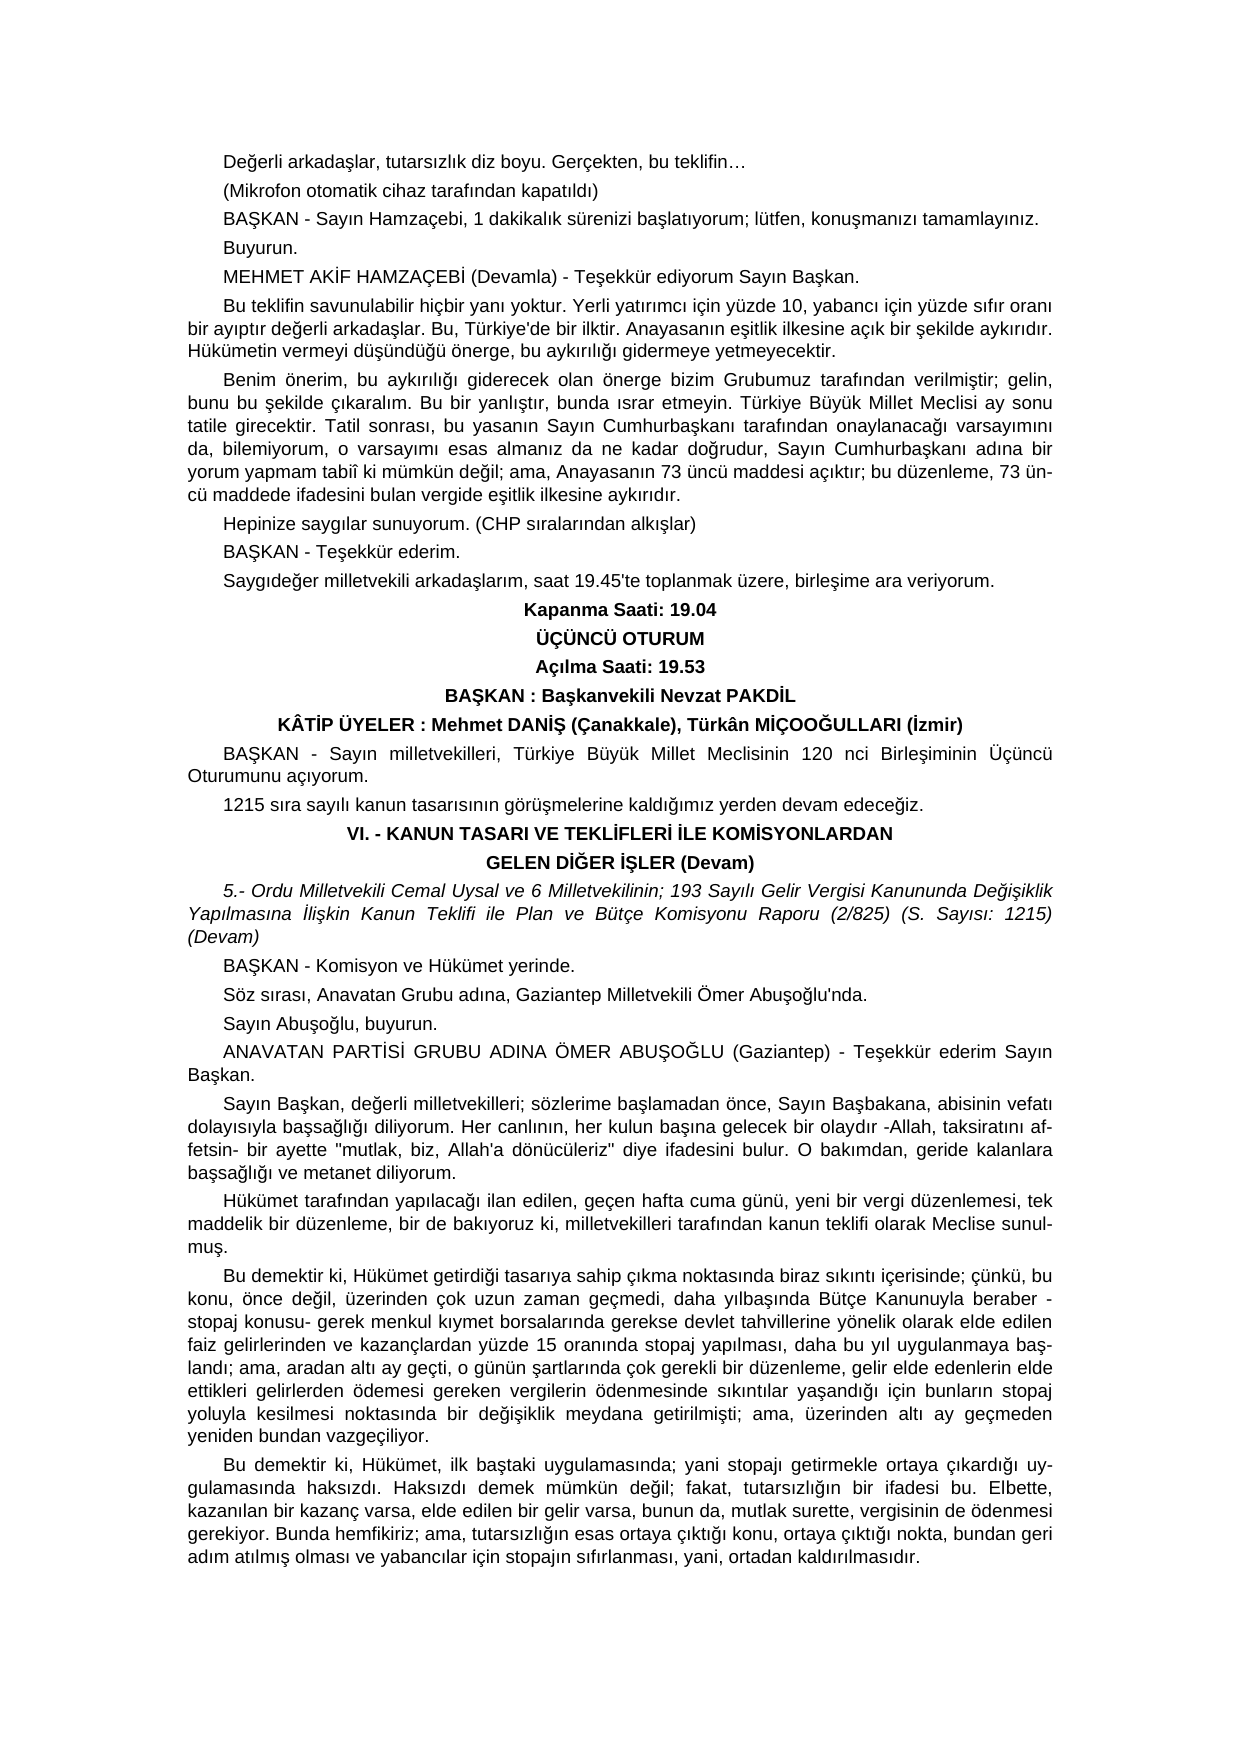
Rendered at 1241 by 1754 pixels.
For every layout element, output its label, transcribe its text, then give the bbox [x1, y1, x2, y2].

text KÂTİP ÜYELER : Mehmet DANİŞ (Çanakkale), Türkân MİÇOOĞULLARI (İzmir) [187, 713, 1053, 736]
text Saygıdeğer milletvekili arkadaşlarım, saat 19.45'te toplanmak üzere, birleşime ara veriyorum. [187, 569, 1053, 592]
text Benim önerim, bu aykırılığı giderecek olan önerge bizim Grubumuz tarafından verilmiştir; gelin, bunu bu şekilde çıkaralım. Bu bir yanlıştır, bunda ısrar etmeyin. Türkiye Büyük Millet Meclisi ay sonu tatile girecektir. Tatil sonrası, bu yasanın Sayın Cumhurbaşkanı tarafından onaylanacağı varsayımını da, bilemiyorum, o varsayımı esas almanız da ne kadar doğrudur, Sayın Cumhurbaşkanı adına bir yorum yapmam tabiî ki mümkün değil; ama, Anayasanın 73 üncü maddesi açıktır; bu düzenleme, 73 üncü maddede ifadesini bulan vergide eşitlik ilkesine aykırıdır. [187, 368, 1053, 506]
text Sayın Başkan, değerli milletvekilleri; sözlerime başlamadan önce, Sayın Başbakana, abisinin vefatı dolayısıyla başsağlığı diliyorum. Her canlının, her kulun başına gelecek bir olaydır -Allah, taksiratını affetsin- bir ayette "mutlak, biz, Allah'a dönücüleriz" diye ifadesini bulur. O bakımdan, geride kalanlara başsağlığı ve metanet diliyorum. [187, 1092, 1053, 1184]
text (Mikrofon otomatik cihaz tarafından kapatıldı) [187, 179, 1053, 202]
text Hepinize saygılar sunuyorum. (CHP sıralarından alkışlar) [187, 512, 1053, 534]
text Söz sırası, Anavatan Grubu adına, Gaziantep Milletvekili Ömer Abuşoğlu'nda. [187, 983, 1053, 1006]
text Sayın Abuşoğlu, buyurun. [187, 1012, 1053, 1034]
text Açılma Saati: 19.53 [187, 655, 1053, 678]
text Bu demektir ki, Hükümet, ilk baştaki uygulamasında; yani stopajı getirmekle ortaya çıkardığı uygulamasında haksızdı. Haksızdı demek mümkün değil; fakat, tutarsızlığın bir ifadesi bu. Elbette, kazanılan bir kazanç varsa, elde edilen bir gelir varsa, bunun da, mutlak surette, vergisinin de ödenmesi gerekiyor. Bunda hemfikiriz; ama, tutarsızlığın esas ortaya çıktığı konu, ortaya çıktığı nokta, bundan geri adım atılmış olması ve yabancılar için stopajın sıfırlanması, yani, ortadan kaldırılmasıdır. [187, 1453, 1053, 1568]
text Değerli arkadaşlar, tutarsızlık diz boyu. Gerçekten, bu teklifin… [187, 150, 1053, 173]
text Bu demektir ki, Hükümet getirdiği tasarıya sahip çıkma noktasında biraz sıkıntı içerisinde; çünkü, bu konu, önce değil, üzerinden çok uzun zaman geçmedi, daha yılbaşında Bütçe Kanunuyla beraber -stopaj konusu- gerek menkul kıymet borsalarında gerekse devlet tahvillerine yönelik olarak elde edilen faiz gelirlerinden ve kazançlardan yüzde 15 oranında stopaj yapılması, daha bu yıl uygulanmaya başlandı; ama, aradan altı ay geçti, o günün şartlarında çok gerekli bir düzenleme, gelir elde edenlerin elde ettikleri gelirlerden ödemesi gereken vergilerin ödenmesinde sıkıntılar yaşandığı için bunların stopaj yoluyla kesilmesi noktasında bir değişiklik meydana getirilmişti; ama, üzerinden altı ay geçmeden yeniden bundan vazgeçiliyor. [187, 1264, 1053, 1447]
text BAŞKAN : Başkanvekili Nevzat PAKDİL [187, 684, 1053, 707]
text ÜÇÜNCÜ OTURUM [187, 627, 1053, 649]
text MEHMET AKİF HAMZAÇEBİ (Devamla) - Teşekkür ediyorum Sayın Başkan. [187, 265, 1053, 288]
text BAŞKAN - Komisyon ve Hükümet yerinde. [187, 954, 1053, 977]
text 5.- Ordu Milletvekili Cemal Uysal ve 6 Milletvekilinin; 193 Sayılı Gelir Vergisi Kanununda Değişiklik Yapılmasına İlişkin Kanun Teklifi ile Plan ve Bütçe Komisyonu Raporu (2/825) (S. Sayısı: 1215) (Devam) [187, 879, 1053, 948]
text VI. - KANUN TASARI VE TEKLİFLERİ İLE KOMİSYONLARDAN [187, 822, 1053, 845]
text Hükümet tarafından yapılacağı ilan edilen, geçen hafta cuma günü, yeni bir vergi düzenlemesi, tek maddelik bir düzenleme, bir de bakıyoruz ki, milletvekilleri tarafından kanun teklifi olarak Meclise sunulmuş. [187, 1189, 1053, 1258]
text ANAVATAN PARTİSİ GRUBU ADINA ÖMER ABUŞOĞLU (Gaziantep) - Teşekkür ederim Sayın Başkan. [187, 1040, 1053, 1086]
text BAŞKAN - Sayın Hamzaçebi, 1 dakikalık sürenizi başlatıyorum; lütfen, konuşmanızı tamamlayınız. [187, 207, 1053, 230]
text Bu teklifin savunulabilir hiçbir yanı yoktur. Yerli yatırımcı için yüzde 10, yabancı için yüzde sıfır oranı bir ayıptır değerli arkadaşlar. Bu, Türkiye'de bir ilktir. Anayasanın eşitlik ilkesine açık bir şekilde aykırıdır. Hükümetin vermeyi düşündüğü önerge, bu aykırılığı gidermeye yetmeyecektir. [187, 294, 1053, 362]
text BAŞKAN - Sayın milletvekilleri, Türkiye Büyük Millet Meclisinin 120 nci Birleşiminin Üçüncü Oturumunu açıyorum. [187, 742, 1053, 787]
text GELEN DİĞER İŞLER (Devam) [187, 851, 1053, 874]
text Buyurun. [187, 236, 1053, 259]
text BAŞKAN - Teşekkür ederim. [187, 540, 1053, 563]
text 1215 sıra sayılı kanun tasarısının görüşmelerine kaldığımız yerden devam edeceğiz. [187, 793, 1053, 816]
text Kapanma Saati: 19.04 [187, 598, 1053, 621]
